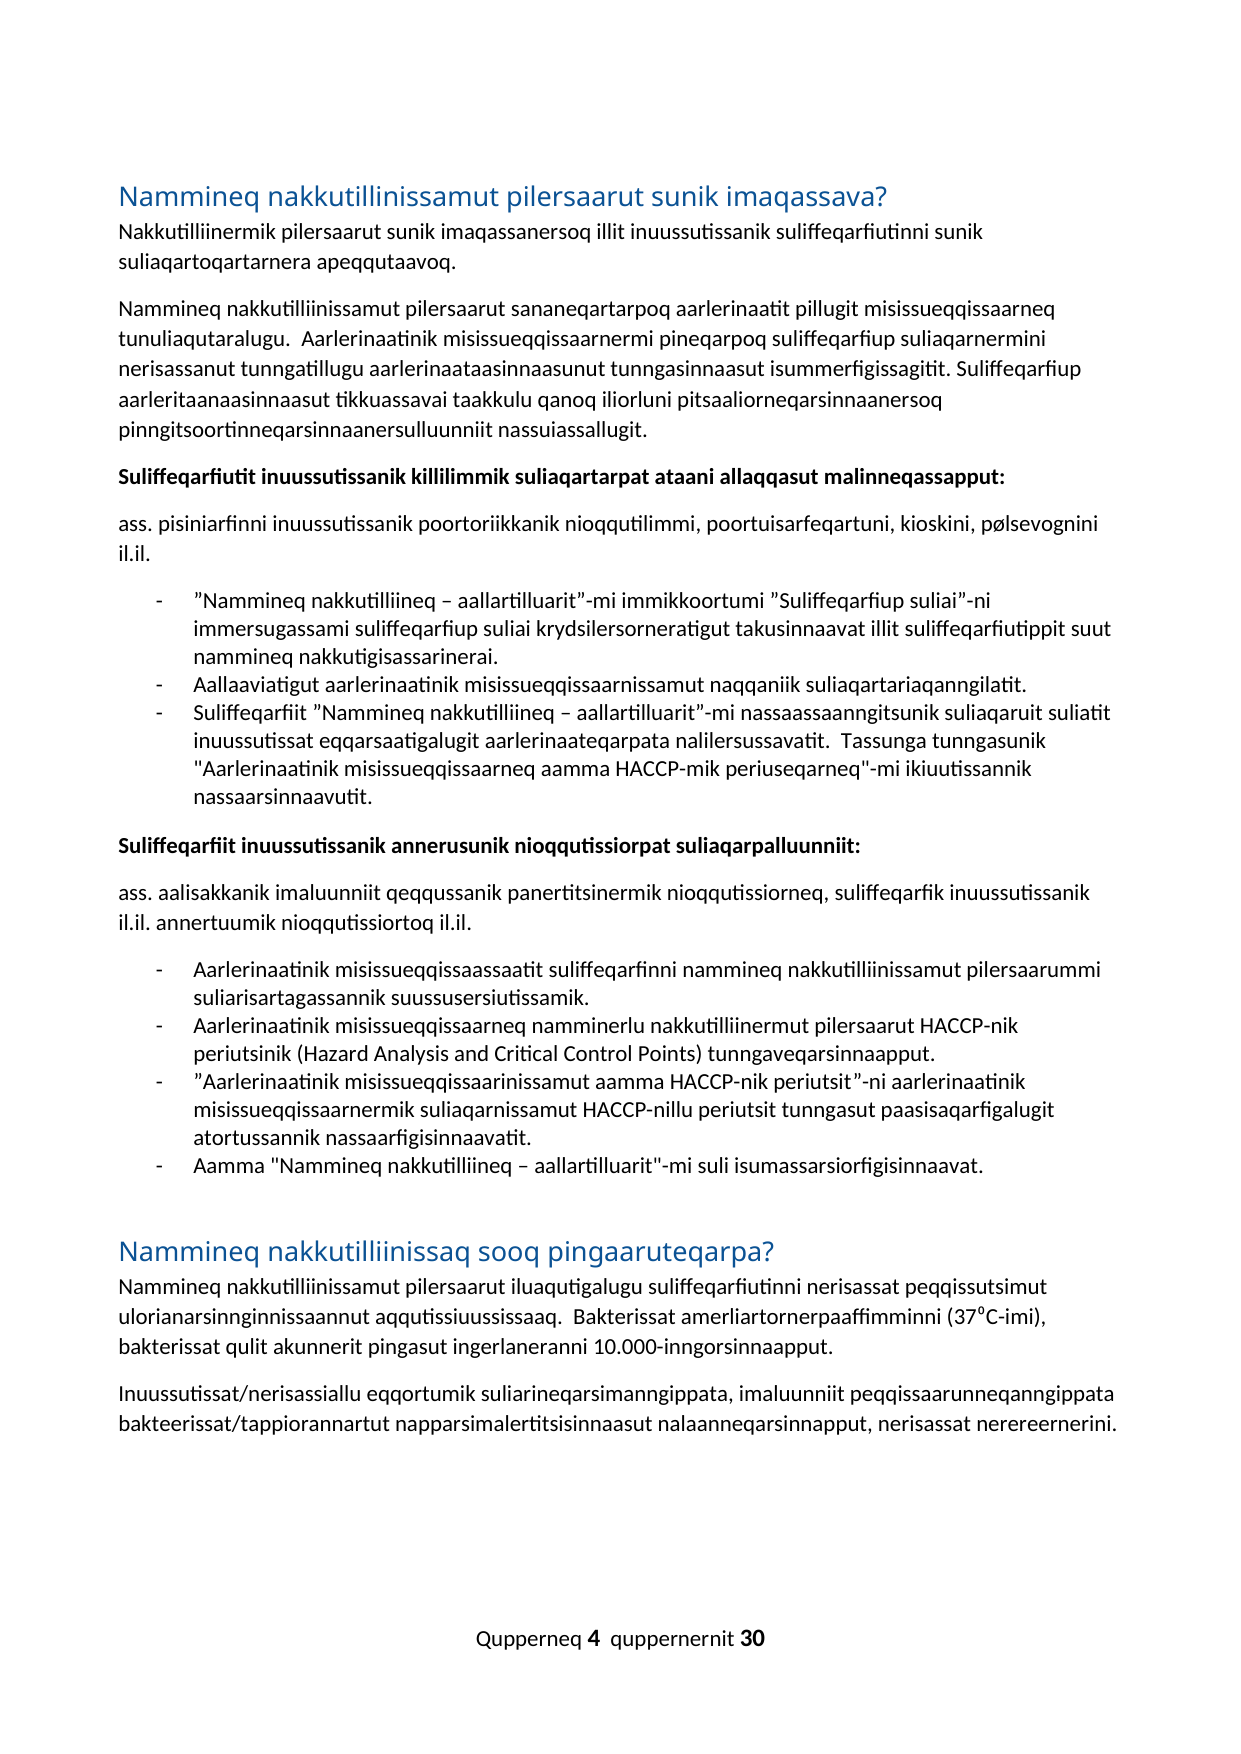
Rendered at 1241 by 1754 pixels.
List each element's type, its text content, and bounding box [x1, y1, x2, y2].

text Nakkutilliinermik pilersaarut sunik imaqassanersoq illit inuussutissanik suliffeqarfiutinni sunik suliaqartoqartarnera apeqqutaavoq. [118, 217, 1122, 275]
text Nammineq nakkutilliinissamut pilersaarut sananeqartarpoq aarlerinaatit pillugit misissueqqissaarneq tunuliaqutaralugu. Aarlerinaatinik misissueqqissaarnermi pineqarpoq suliffeqarfiup suliaqarnermini nerisassanut tunngatillugu aarlerinaataasinnaasunut tunngasinnaasut isummerfigissagitit. Suliffeqarfiup aarleritaanaasinnaasut tikkuassavai taakkulu qanoq iliorluni pitsaaliorneqarsinnaanersoq pinngitsoortinneqarsinnaanersulluunniit nassuiassallugit. [118, 294, 1122, 443]
list ”Nammineq nakkutilliineq – aallartilluarit”-mi immikkoortumi ”Suliffeqarfiup suliai”-ni immersugassami suliffeqarfiup suliai krydsilersorneratigut takusinnaavat illit suliffeqarfiutippit suut nammineq nakkutigisassarinerai. [156, 586, 1122, 670]
list Aarlerinaatinik misissueqqissaarneq namminerlu nakkutilliinermut pilersaarut HACCP-nik periutsinik (Hazard Analysis and Critical Control Points) tunngaveqarsinnaapput. [156, 1011, 1122, 1067]
text Suliffeqarfiutit inuussutissanik killilimmik suliaqartarpat ataani allaqqasut malinneqassapput: [118, 462, 1122, 490]
subtitle Nammineq nakkutillinissamut pilersaarut sunik imaqassava? [118, 177, 1122, 214]
text ass. pisiniarfinni inuussutissanik poortoriikkanik nioqqutilimmi, poortuisarfeqartuni, kioskini, pølsevognini il.il. [118, 509, 1122, 567]
text Suliffeqarfiit inuussutissanik annerusunik nioqqutissiorpat suliaqarpalluunniit: [118, 831, 1122, 859]
list Aallaaviatigut aarlerinaatinik misissueqqissaarnissamut naqqaniik suliaqartariaqanngilatit. [156, 670, 1122, 698]
list ”Aarlerinaatinik misissueqqissaarinissamut aamma HACCP-nik periutsit”-ni aarlerinaatinik misissueqqissaarnermik suliaqarnissamut HACCP-nillu periutsit tunngasut paasisaqarfigalugit atortussannik nassaarfigisinnaavatit. [156, 1067, 1122, 1151]
text ass. aalisakkanik imaluunniit qeqqussanik panertitsinermik nioqqutissiorneq, suliffeqarfik inuussutissanik il.il. annertuumik nioqqutissiortoq il.il. [118, 878, 1122, 936]
subtitle Nammineq nakkutilliinissaq sooq pingaaruteqarpa? [118, 1232, 1122, 1269]
list Suliffeqarfiit ”Nammineq nakkutilliineq – aallartilluarit”-mi nassaassaanngitsunik suliaqaruit suliatit inuussutissat eqqarsaatigalugit aarlerinaateqarpata nalilersussavatit. Tassunga tunngasunik "Aarlerinaatinik misissueqqissaarneq aamma HACCP-mik periuseqarneq"-mi ikiuutissannik nassaarsinnaavutit. [156, 698, 1122, 810]
text Nammineq nakkutilliinissamut pilersaarut iluaqutigalugu suliffeqarfiutinni nerisassat peqqissutsimut ulorianarsinnginnissaannut aqqutissiuussissaaq. Bakterissat amerliartornerpaaffimminni (37⁰C-imi), bakterissat qulit akunnerit pingasut ingerlaneranni 10.000-inngorsinnaapput. [118, 1272, 1122, 1361]
list Aamma "Nammineq nakkutilliineq – aallartilluarit"-mi suli isumassarsiorfigisinnaavat. [156, 1151, 1122, 1179]
text Inuussutissat/nerisassiallu eqqortumik suliarineqarsimanngippata, imaluunniit peqqissaarunneqanngippata bakteerissat/tappiorannartut napparsimalertitsisinnaasut nalaanneqarsinnapput, nerisassat nerereernerini. [118, 1379, 1122, 1438]
list Aarlerinaatinik misissueqqissaassaatit suliffeqarfinni nammineq nakkutilliinissamut pilersaarummi suliarisartagassannik suussusersiutissamik. [156, 955, 1122, 1011]
